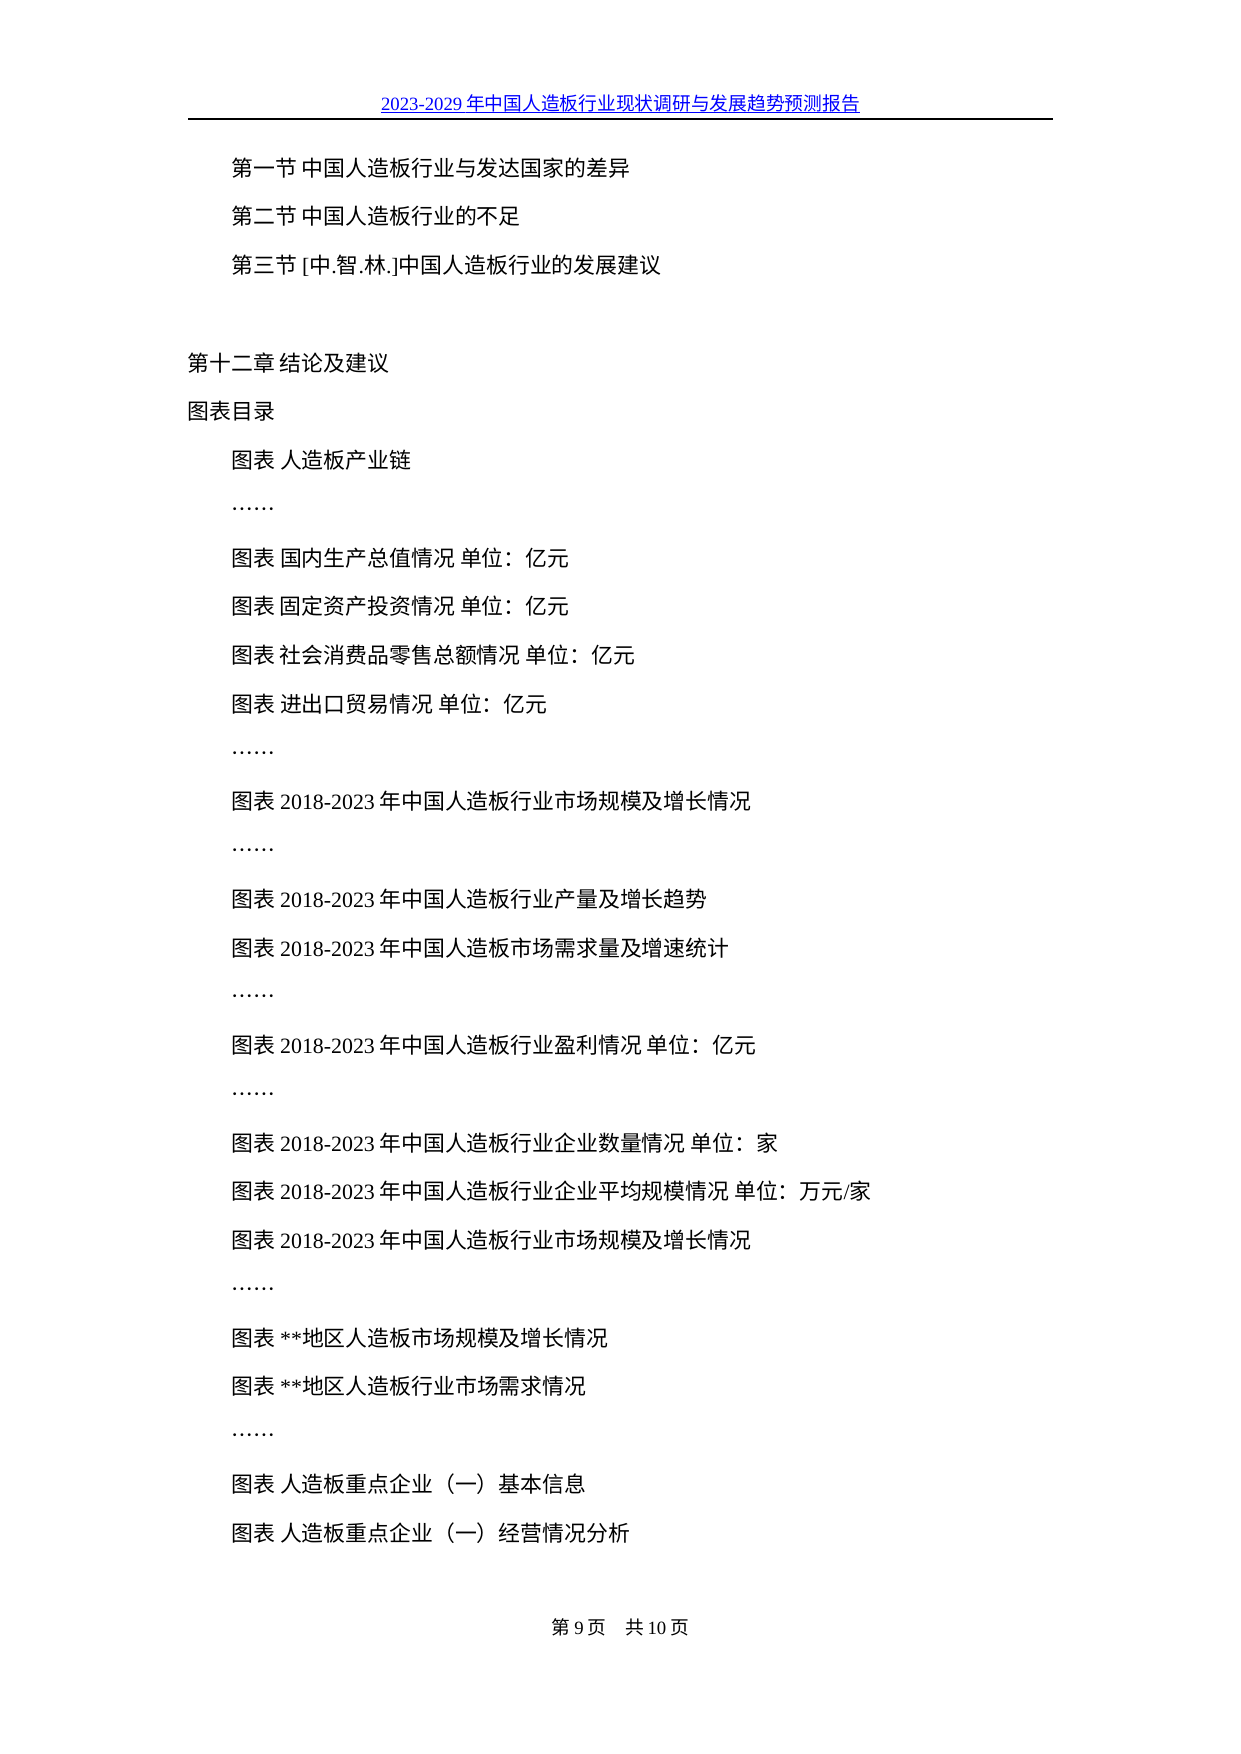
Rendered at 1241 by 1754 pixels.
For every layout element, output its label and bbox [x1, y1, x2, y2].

text [187, 150, 1053, 1548]
